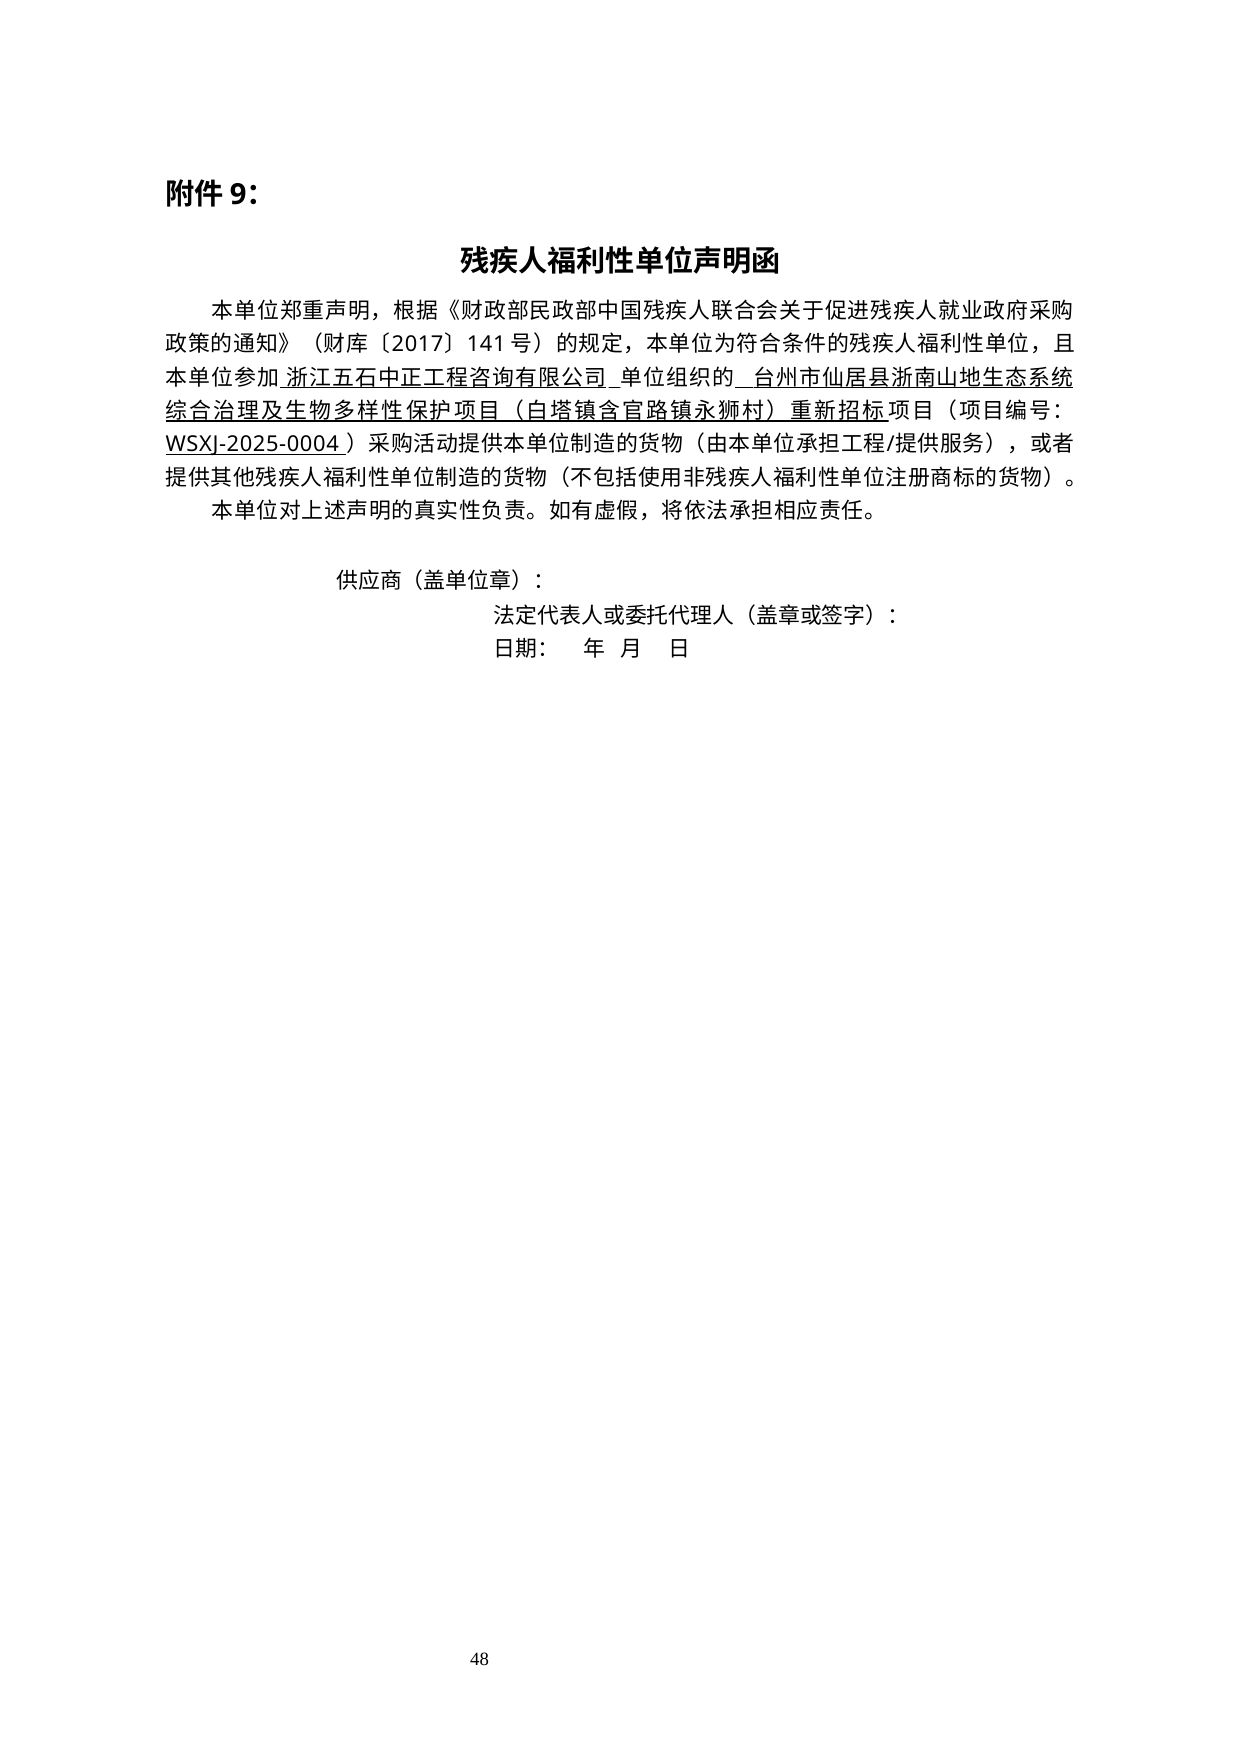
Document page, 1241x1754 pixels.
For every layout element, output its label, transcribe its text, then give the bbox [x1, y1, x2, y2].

text 本单位对上述声明的真实性负责。如有虚假，将依法承担相应责任。 [165, 492, 1075, 526]
text 本单位郑重声明，根据《财政部民政部中国残疾人联合会关于促进残疾人就业政府采购政策的通知》（财库〔2017〕141号）的规定，本单位为符合条件的残疾人福利性单位，且本单位参加 浙江五石中正工程咨询有限公司 单位组织的 台州市仙居县浙南山地生态系统综合治理及生物多样性保护项目（白塔镇含官路镇永狮村）重新招标项目（项目编号：WSXJ-2025-0004 ）采购活动提供本单位制造的货物（由本单位承担工程/提供服务），或者提供其他残疾人福利性单位制造的货物（不包括使用非残疾人福利性单位注册商标的货物）。 [165, 292, 1075, 492]
text 附件9： [165, 158, 1075, 225]
text 供应商（盖单位章）： [165, 559, 1075, 595]
text 残疾人福利性单位声明函 [165, 225, 1075, 292]
text 日期： 年 月 日 [165, 630, 1075, 663]
text 法定代表人或委托代理人（盖章或签字）： [165, 595, 1075, 630]
